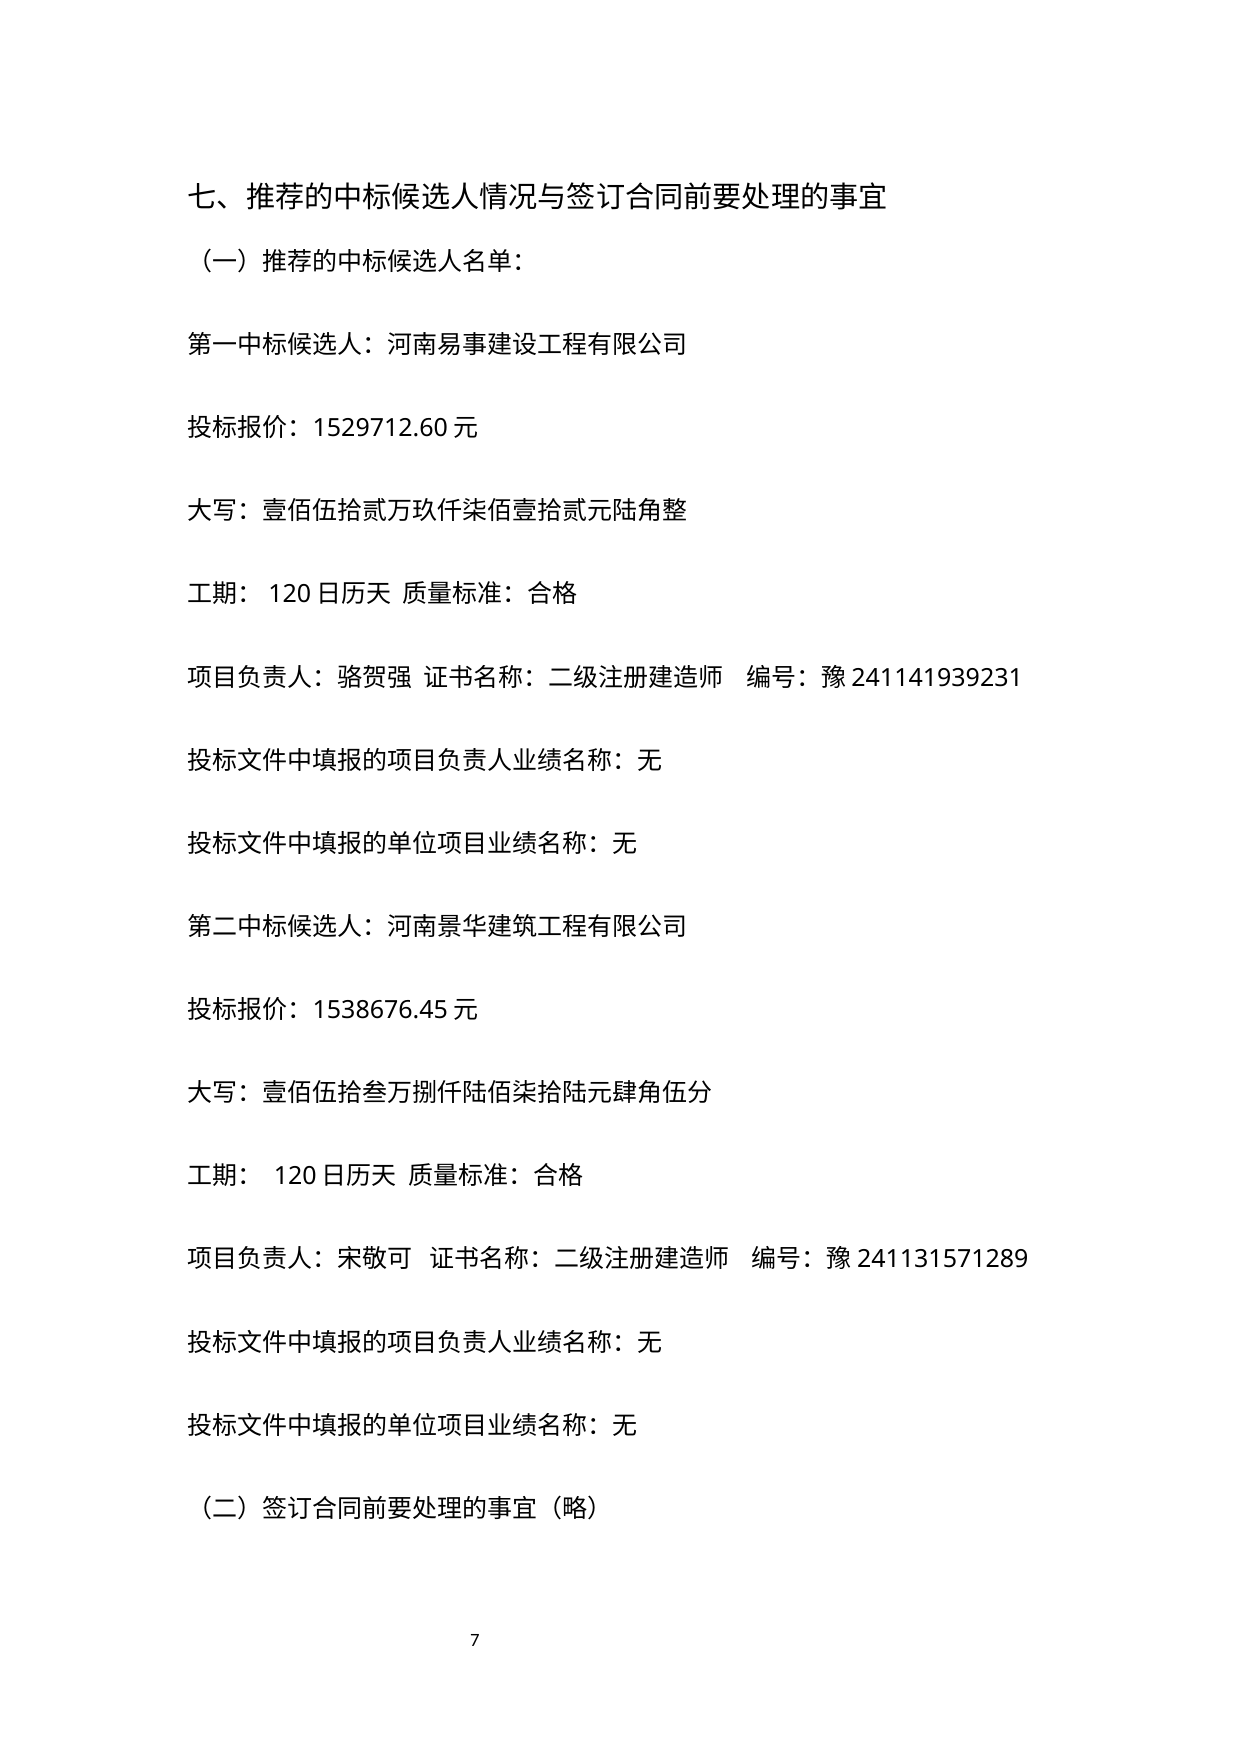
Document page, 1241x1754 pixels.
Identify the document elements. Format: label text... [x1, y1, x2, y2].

text 七、推荐的中标候选人情况与签订合同前要处理的事宜 [187, 162, 1053, 227]
text （二）签订合同前要处理的事宜（略） [187, 1474, 1053, 1539]
text 大写：壹佰伍拾叁万捌仟陆佰柒拾陆元肆角伍分 [187, 1058, 1053, 1123]
text 项目负责人：宋敬可 证书名称：二级注册建造师 编号：豫241131571289 [187, 1224, 1053, 1289]
text 第一中标候选人：河南易事建设工程有限公司 [187, 310, 1053, 375]
text 投标文件中填报的单位项目业绩名称：无 [187, 1391, 1053, 1456]
text 第二中标候选人：河南景华建筑工程有限公司 [187, 892, 1053, 957]
text 工期： 120日历天 质量标准：合格 [187, 559, 1053, 624]
text 投标文件中填报的单位项目业绩名称：无 [187, 809, 1053, 874]
text （一）推荐的中标候选人名单： [187, 227, 1053, 292]
text 项目负责人：骆贺强 证书名称：二级注册建造师 编号：豫241141939231 [187, 643, 1053, 708]
text 投标文件中填报的项目负责人业绩名称：无 [187, 1308, 1053, 1373]
text 工期： 120日历天 质量标准：合格 [187, 1141, 1053, 1206]
text 大写：壹佰伍拾贰万玖仟柒佰壹拾贰元陆角整 [187, 476, 1053, 541]
text 投标报价：1529712.60元 [187, 393, 1053, 458]
text 投标报价：1538676.45元 [187, 975, 1053, 1040]
text 投标文件中填报的项目负责人业绩名称：无 [187, 726, 1053, 791]
